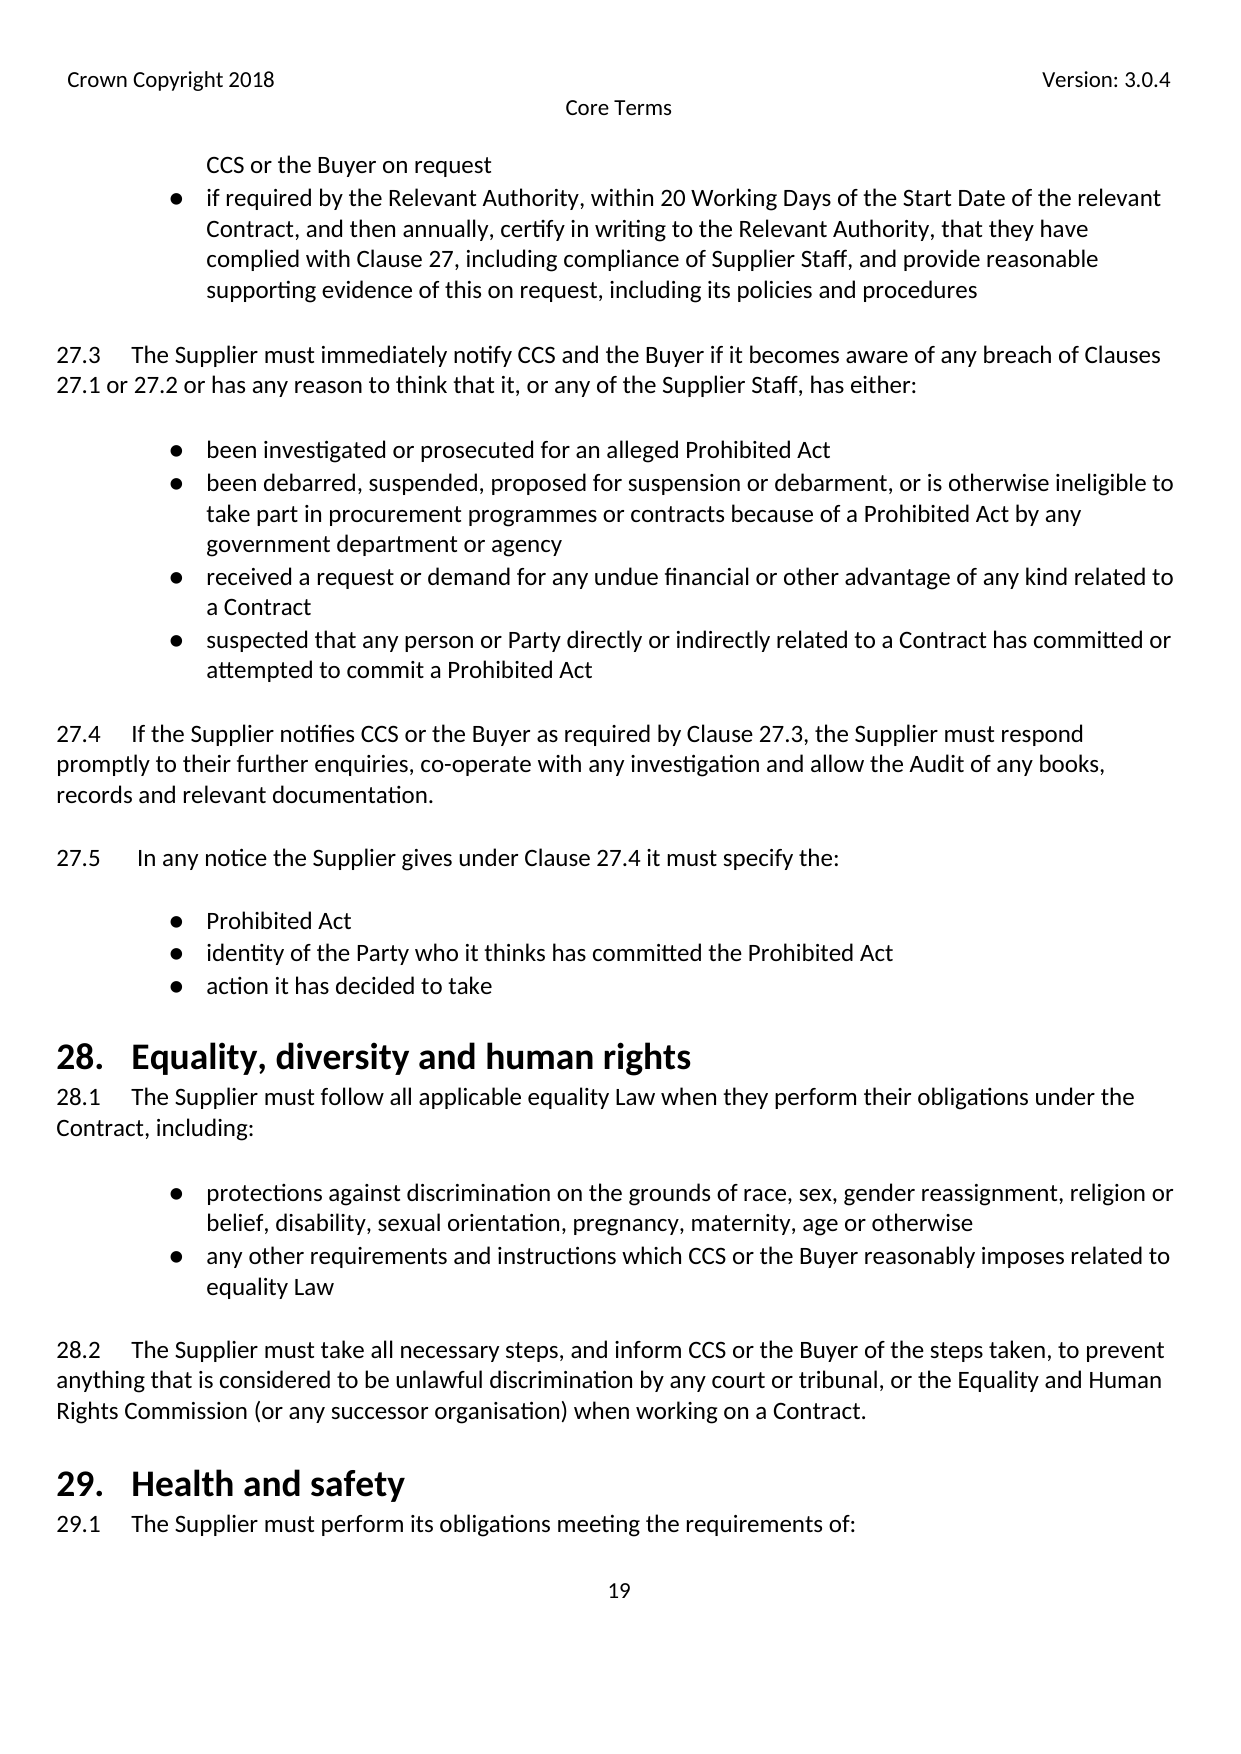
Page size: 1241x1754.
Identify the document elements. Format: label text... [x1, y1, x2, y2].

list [169, 149, 1181, 180]
subtitle 29. Health and safety [56, 1460, 1181, 1506]
subtitle 28. Equality, diversity and human rights [56, 1033, 1181, 1079]
text 27.5 In any notice the Supplier gives under Clause 27.4 it must specify the: [56, 842, 1181, 903]
list action it has decided to take [169, 970, 1181, 1031]
list if required by the Relevant Authority, within 20 Working Days of the Start Date of the relevant Contract, and then annually, certify in writing to the Relevant Authority, that they have complied with Clause 27, including compliance of Supplier Staff, and provide reasonable supporting evidence of this on request, including its policies and procedures [169, 182, 1181, 304]
list been debarred, suspended, proposed for suspension or debarment, or is otherwise ineligible to take part in procurement programmes or contracts because of a Prohibited Act by any government department or agency [169, 467, 1181, 559]
text 27.4 If the Supplier notifies CCS or the Buyer as required by Clause 27.3, the Supplier must respond promptly to their further enquiries, co-operate with any investigation and allow the Audit of any books, records and relevant documentation. [56, 718, 1181, 840]
text 29.1 The Supplier must perform its obligations meeting the requirements of: [56, 1508, 1181, 1538]
text 27.3 The Supplier must immediately notify CCS and the Buyer if it becomes aware of any breach of Clauses 27.1 or 27.2 or has any reason to think that it, or any of the Supplier Staff, has either: [56, 339, 1181, 400]
list protections against discrimination on the grounds of race, sex, gender reassignment, religion or belief, disability, sexual orientation, pregnancy, maternity, age or otherwise [169, 1177, 1181, 1238]
text 28.1 The Supplier must follow all applicable equality Law when they perform their obligations under the Contract, including: [56, 1081, 1181, 1142]
list received a request or demand for any undue financial or other advantage of any kind related to a Contract [169, 561, 1181, 622]
text 28.2 The Supplier must take all necessary steps, and inform CCS or the Buyer of the steps taken, to prevent anything that is considered to be unlawful discrimination by any court or tribunal, or the Equality and Human Rights Commission (or any successor organisation) when working on a Contract. [56, 1334, 1181, 1425]
list suspected that any person or Party directly or indirectly related to a Contract has committed or attempted to commit a Prohibited Act [169, 624, 1181, 716]
list any other requirements and instructions which CCS or the Buyer reasonably imposes related to equality Law [169, 1240, 1181, 1332]
list Prohibited Act [169, 905, 1181, 936]
list been investigated or prosecuted for an alleged Prohibited Act [169, 435, 1181, 465]
list identity of the Party who it thinks has committed the Prohibited Act [169, 938, 1181, 968]
